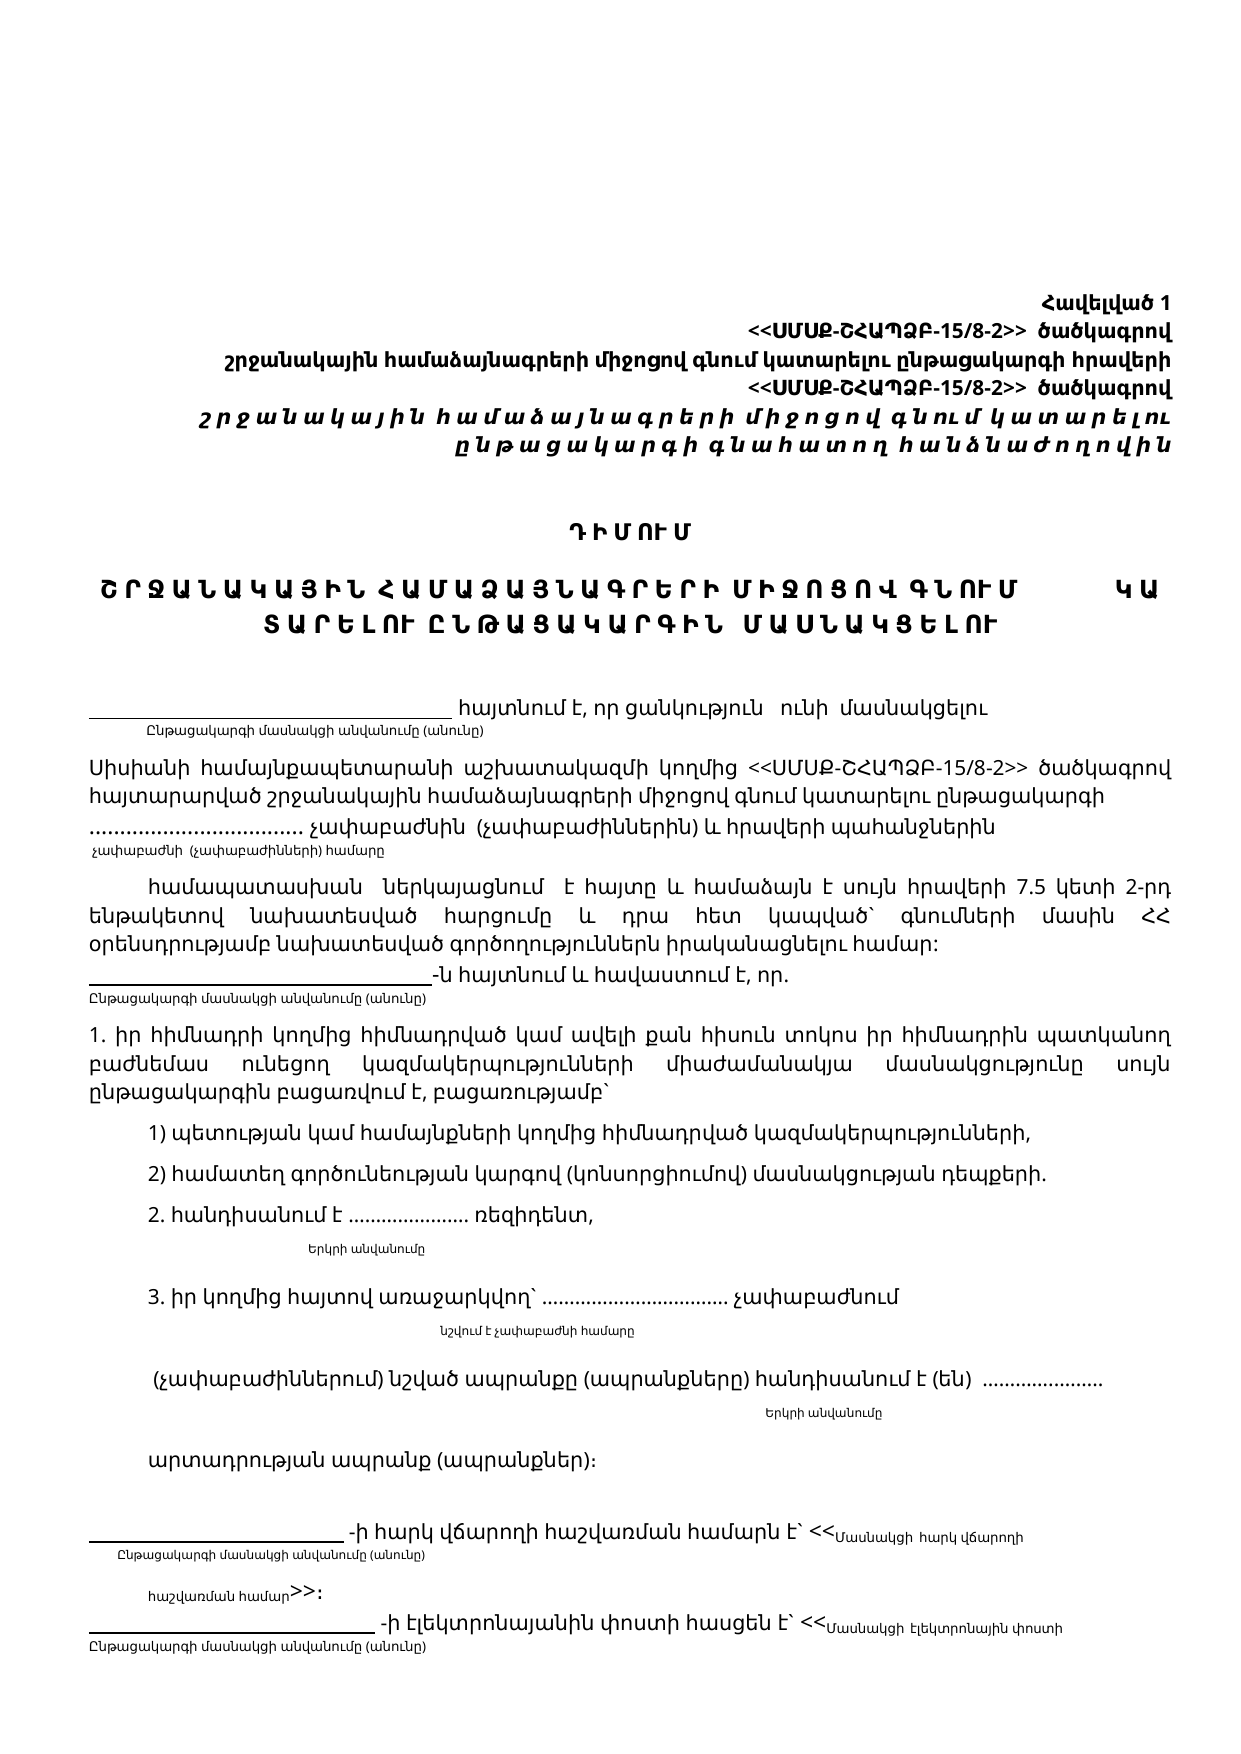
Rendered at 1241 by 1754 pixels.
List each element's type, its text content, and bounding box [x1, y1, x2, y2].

text Հավելված 1 [89, 288, 1171, 316]
text Սիսիանի համայնքապետարանի աշխատակազմի կողմից <<ՍՄՍՔ-ՇՀԱՊՁԲ-15/8-2>> ծածկագրով հայտարարված շրջանակային համաձայնագրերի միջոցով գնում կատարելու ընթացակարգի [89, 753, 1171, 810]
text (չափաբաժիններում) նշված ապրանքը (ապրանքները) հանդիսանում է (են) …………..…….. [89, 1364, 1171, 1392]
text -ի հարկ վճարողի հաշվառման համարն է` <<Մասնակցի հարկ վճարողի [89, 1515, 1171, 1546]
text Դ Ի Մ ՈՒ Մ [89, 515, 1171, 547]
text ................................... չափաբաժնին (չափաբաժիններին) և հրավերի պահանջներին [89, 810, 1171, 841]
text Ընթացակարգի մասնակցի անվանումը (անունը) [89, 1546, 1171, 1574]
text շրջանակային համաձայնագրերի միջոցով գնում կատարելու ընթացակարգի հրավերի [89, 345, 1171, 373]
text արտադրության ապրանք (ապրանքներ)։ [89, 1446, 1171, 1474]
text Ընթացակարգի մասնակցի անվանումը (անունը) [89, 989, 1171, 1020]
subtitle Շ Ր Ջ Ա Ն Ա Կ Ա Յ Ի Ն Հ Ա Մ Ա Ձ Ա Յ Ն Ա Գ Ր Ե Ր Ի Մ Ի Ջ Ո Ց Ո Վ Գ Ն ՈՒ Մ Կ Ա Տ Ա Ր Ե Լ ՈՒ Ը Ն Թ Ա Ց Ա Կ Ա Ր Գ Ի Ն Մ Ա Ս Ն Ա Կ Ց Ե Լ ՈՒ [89, 572, 1171, 640]
text 2. հանդիսանում է …………………. ռեզիդենտ, [89, 1200, 1171, 1228]
text -ն հայտնում և հավաստում է, որ. [89, 958, 1171, 989]
text -ի էլեկտրոնայանին փոստի հասցեն է` <<Մասնակցի էլեկտրոնային փոստի [89, 1606, 1171, 1637]
text 3. իր կողմից հայտով առաջարկվող` ……………………………. չափաբաժնում [89, 1282, 1171, 1310]
text Ընթացակարգի մասնակցի անվանումը (անունը) [89, 1637, 1171, 1668]
text 2) համատեղ գործունեության կարգով (կոնսորցիումով) մասնակցության դեպքերի. [89, 1159, 1171, 1187]
text համապատասխան ներկայացնում է հայտը և համաձայն է սույն հրավերի 7.5 կետի 2-րդ ենթակետով նախատեսված հարցումը և դրա հետ կապված` գնումների մասին ՀՀ օրենսդրությամբ նախատեսված գործողություններն իրականացնելու համար: [89, 872, 1171, 958]
text նշվում է չափաբաժնի համարը [89, 1323, 1171, 1351]
text Երկրի անվանումը [89, 1404, 1171, 1433]
text <<ՍՄՍՔ-ՇՀԱՊՁԲ-15/8-2>> ծածկագրով [89, 373, 1171, 402]
text հայտնում է, որ ցանկություն ունի մասնակցելու [89, 693, 1171, 722]
text 1. իր հիմնադրի կողմից հիմնադրված կամ ավելի քան հիսուն տոկոս իր հիմնադրին պատկանող բաժնեմաս ունեցող կազմակերպությունների միաժամանակյա մասնակցությունը սույն ընթացակարգին բացառվում է, բացառությամբ` [89, 1020, 1171, 1106]
text հաշվառման համար>>։ [89, 1574, 1171, 1606]
text <<ՍՄՍՔ-ՇՀԱՊՁԲ-15/8-2>> ծածկագրով [89, 316, 1171, 345]
text 1) պետության կամ համայնքների կողմից հիմնադրված կազմակերպությունների, [89, 1118, 1171, 1146]
text ը ն թ ա ց ա կ ա ր գ ի գ ն ա հ ա տ ո ղ հ ա ն ձ ն ա ժ ո ղ ո վ ի ն [89, 430, 1171, 459]
text շ ր ջ ա ն ա կ ա յ ի ն հ ա մ ա ձ ա յ ն ա գ ր ե ր ի մ ի ջ ո ց ո վ գ ն ու մ կ ա տ ա ր ե լ ու [89, 402, 1171, 430]
text Ընթացակարգի մասնակցի անվանումը (անունը) [89, 722, 1171, 753]
text Երկրի անվանումը [89, 1241, 1171, 1269]
text չափաբաժնի (չափաբաժինների) համարը [89, 841, 1171, 872]
